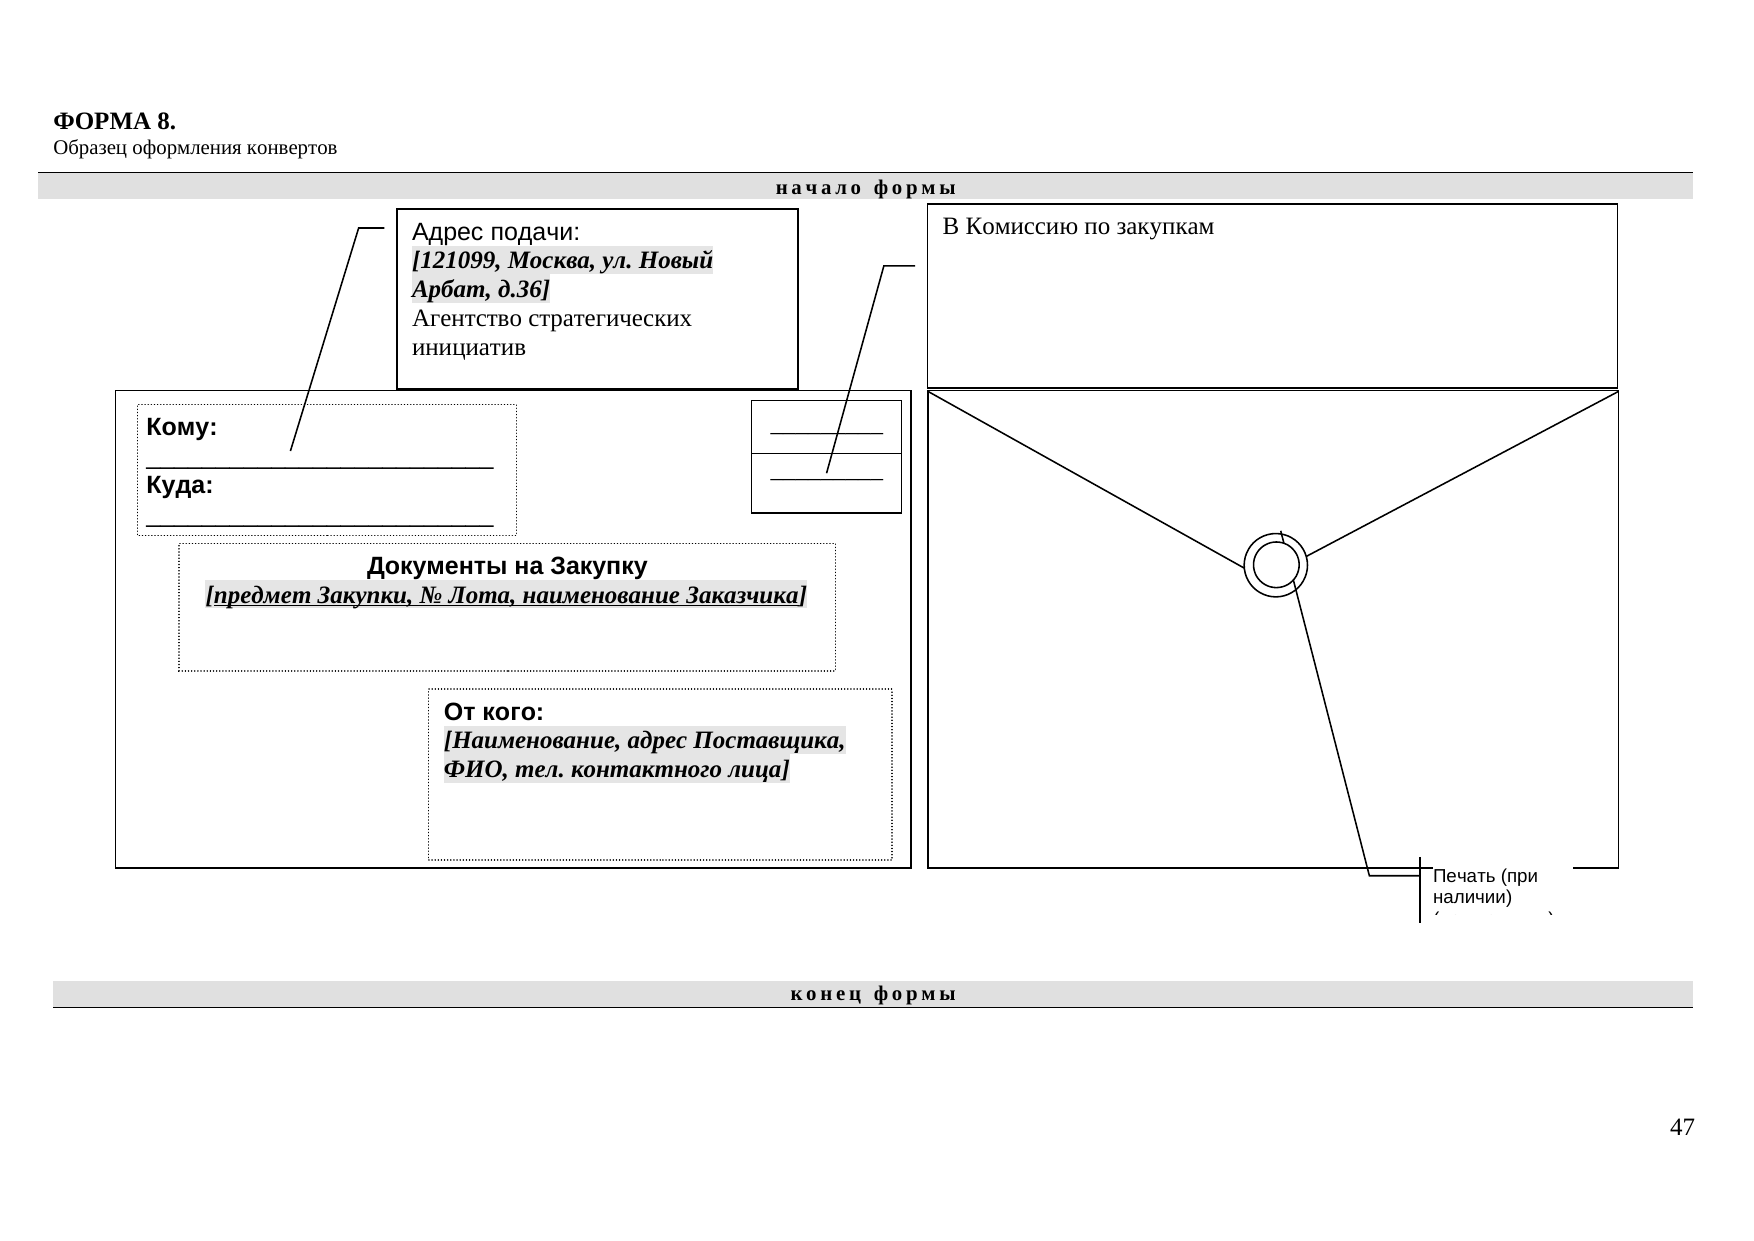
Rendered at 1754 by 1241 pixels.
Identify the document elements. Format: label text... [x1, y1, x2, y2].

text начало формы [38, 173, 1693, 199]
text конец формы [53, 981, 1693, 1007]
text Образец оформления конвертов [53, 135, 1695, 159]
text ФОРМА 8. [53, 106, 1695, 135]
